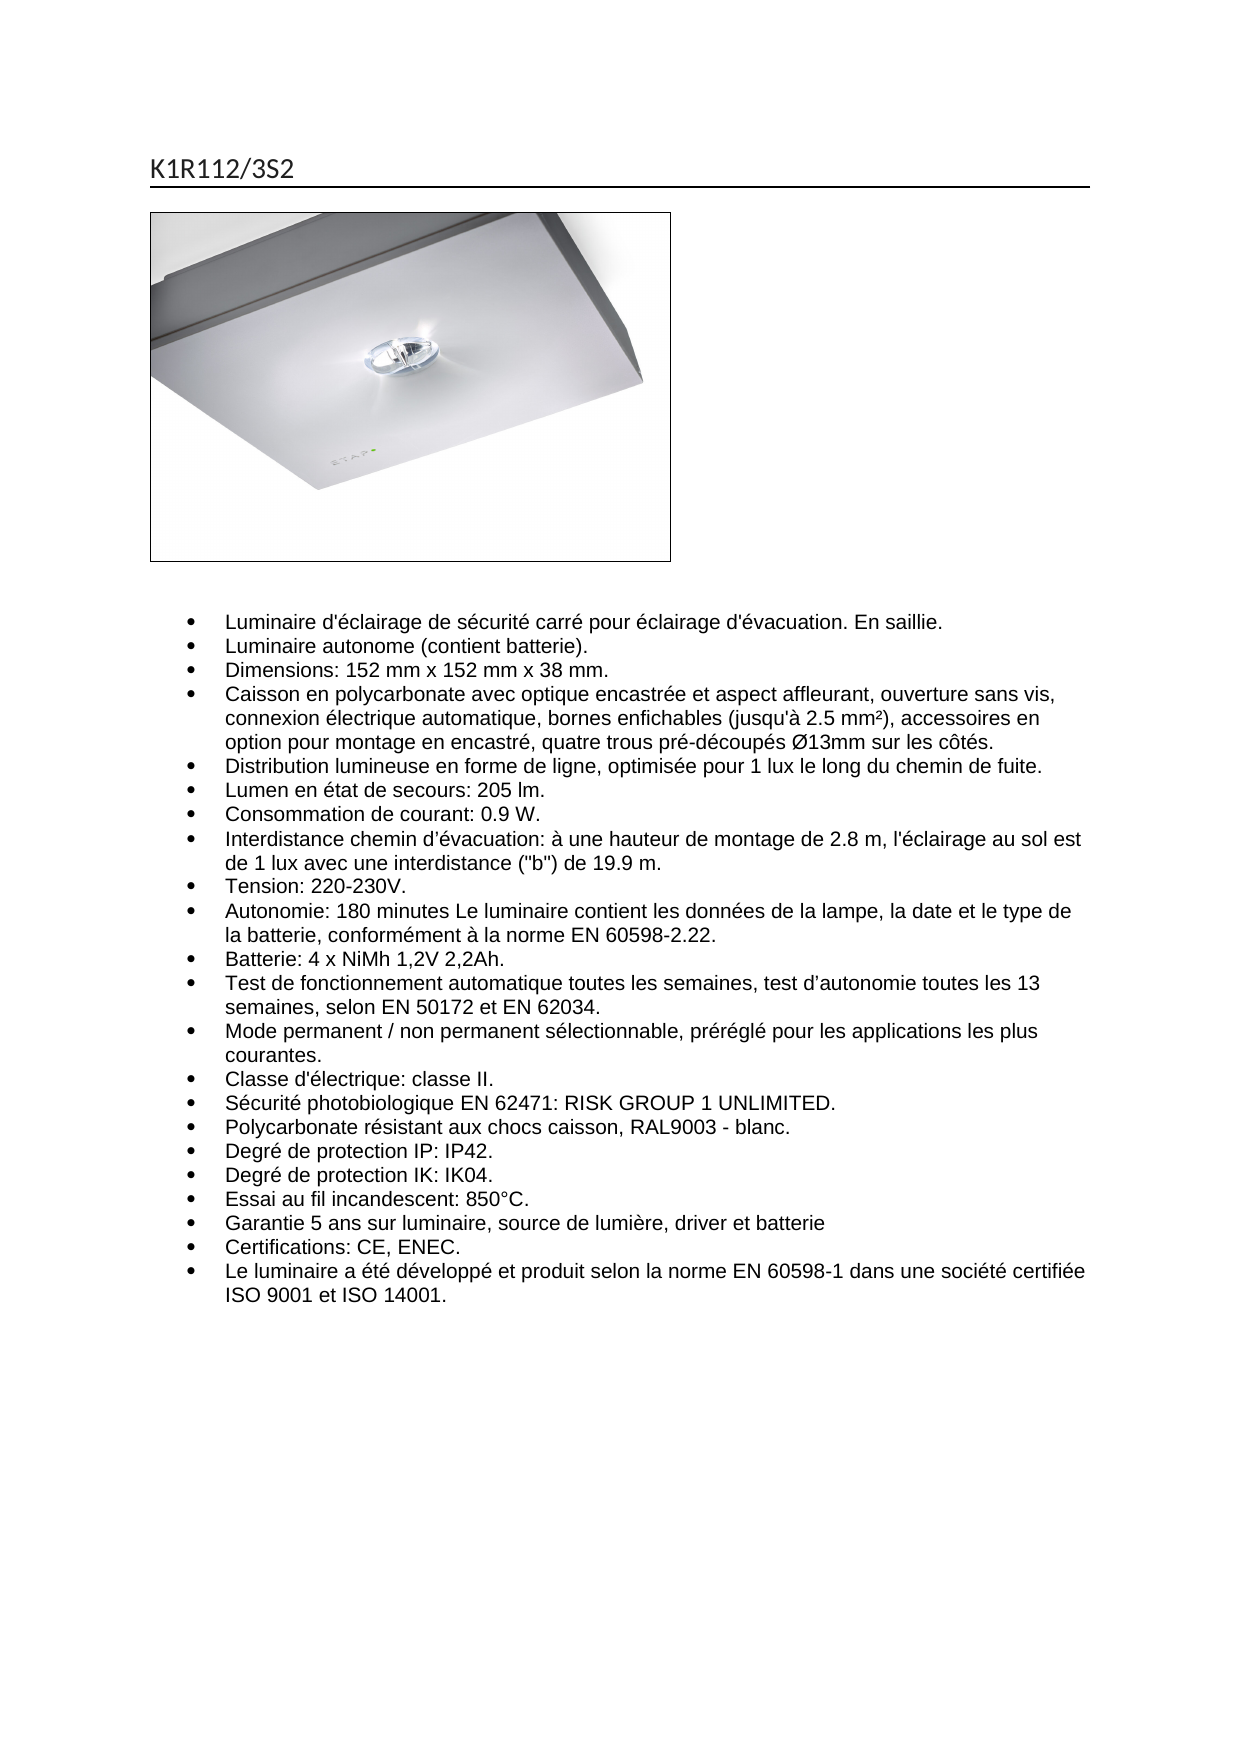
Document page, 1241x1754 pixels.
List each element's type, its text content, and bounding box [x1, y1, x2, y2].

list Le luminaire a été développé et produit selon la norme EN 60598-1 dans une société certifiée ISO 9001 et ISO 14001. [187, 1259, 1090, 1307]
picture [151, 213, 670, 561]
list Garantie 5 ans sur luminaire, source de lumière, driver et batterie [187, 1211, 1090, 1235]
list Essai au fil incandescent: 850°C. [187, 1187, 1090, 1211]
list Consommation de courant: 0.9 W. [187, 802, 1090, 826]
list Luminaire autonome (contient batterie). [187, 634, 1090, 658]
list Sécurité photobiologique EN 62471: RISK GROUP 1 UNLIMITED. [187, 1091, 1090, 1115]
text K1R112/3S2 [150, 150, 1090, 186]
list Luminaire d'éclairage de sécurité carré pour éclairage d'évacuation. En saillie. [187, 610, 1090, 634]
list Polycarbonate résistant aux chocs caisson, RAL9003 - blanc. [187, 1115, 1090, 1139]
list Tension: 220-230V. [187, 874, 1090, 898]
list Batterie: 4 x NiMh 1,2V 2,2Ah. [187, 946, 1090, 971]
list Distribution lumineuse en forme de ligne, optimisée pour 1 lux le long du chemin de fuite. [187, 754, 1090, 778]
list Test de fonctionnement automatique toutes les semaines, test d’autonomie toutes les 13 semaines, selon EN 50172 et EN 62034. [187, 971, 1090, 1018]
list Interdistance chemin d’évacuation: à une hauteur de montage de 2.8 m, l'éclairage au sol est de 1 lux avec une interdistance ("b") de 19.9 m. [187, 826, 1090, 874]
list Classe d'électrique: classe II. [187, 1067, 1090, 1091]
list Caisson en polycarbonate avec optique encastrée et aspect affleurant, ouverture sans vis, connexion électrique automatique, bornes enfichables (jusqu'à 2.5 mm²), accessoires en option pour montage en encastré, quatre trous pré-découpés Ø13mm sur les côtés. [187, 682, 1090, 754]
list Lumen en état de secours: 205 lm. [187, 778, 1090, 802]
list Dimensions: 152 mm x 152 mm x 38 mm. [187, 658, 1090, 682]
list Mode permanent / non permanent sélectionnable, préréglé pour les applications les plus courantes. [187, 1018, 1090, 1067]
list Degré de protection IK: IK04. [187, 1163, 1090, 1187]
list Degré de protection IP: IP42. [187, 1139, 1090, 1163]
list Autonomie: 180 minutes Le luminaire contient les données de la lampe, la date et le type de la batterie, conformément à la norme EN 60598-2.22. [187, 898, 1090, 946]
list Certifications: CE, ENEC. [187, 1235, 1090, 1259]
